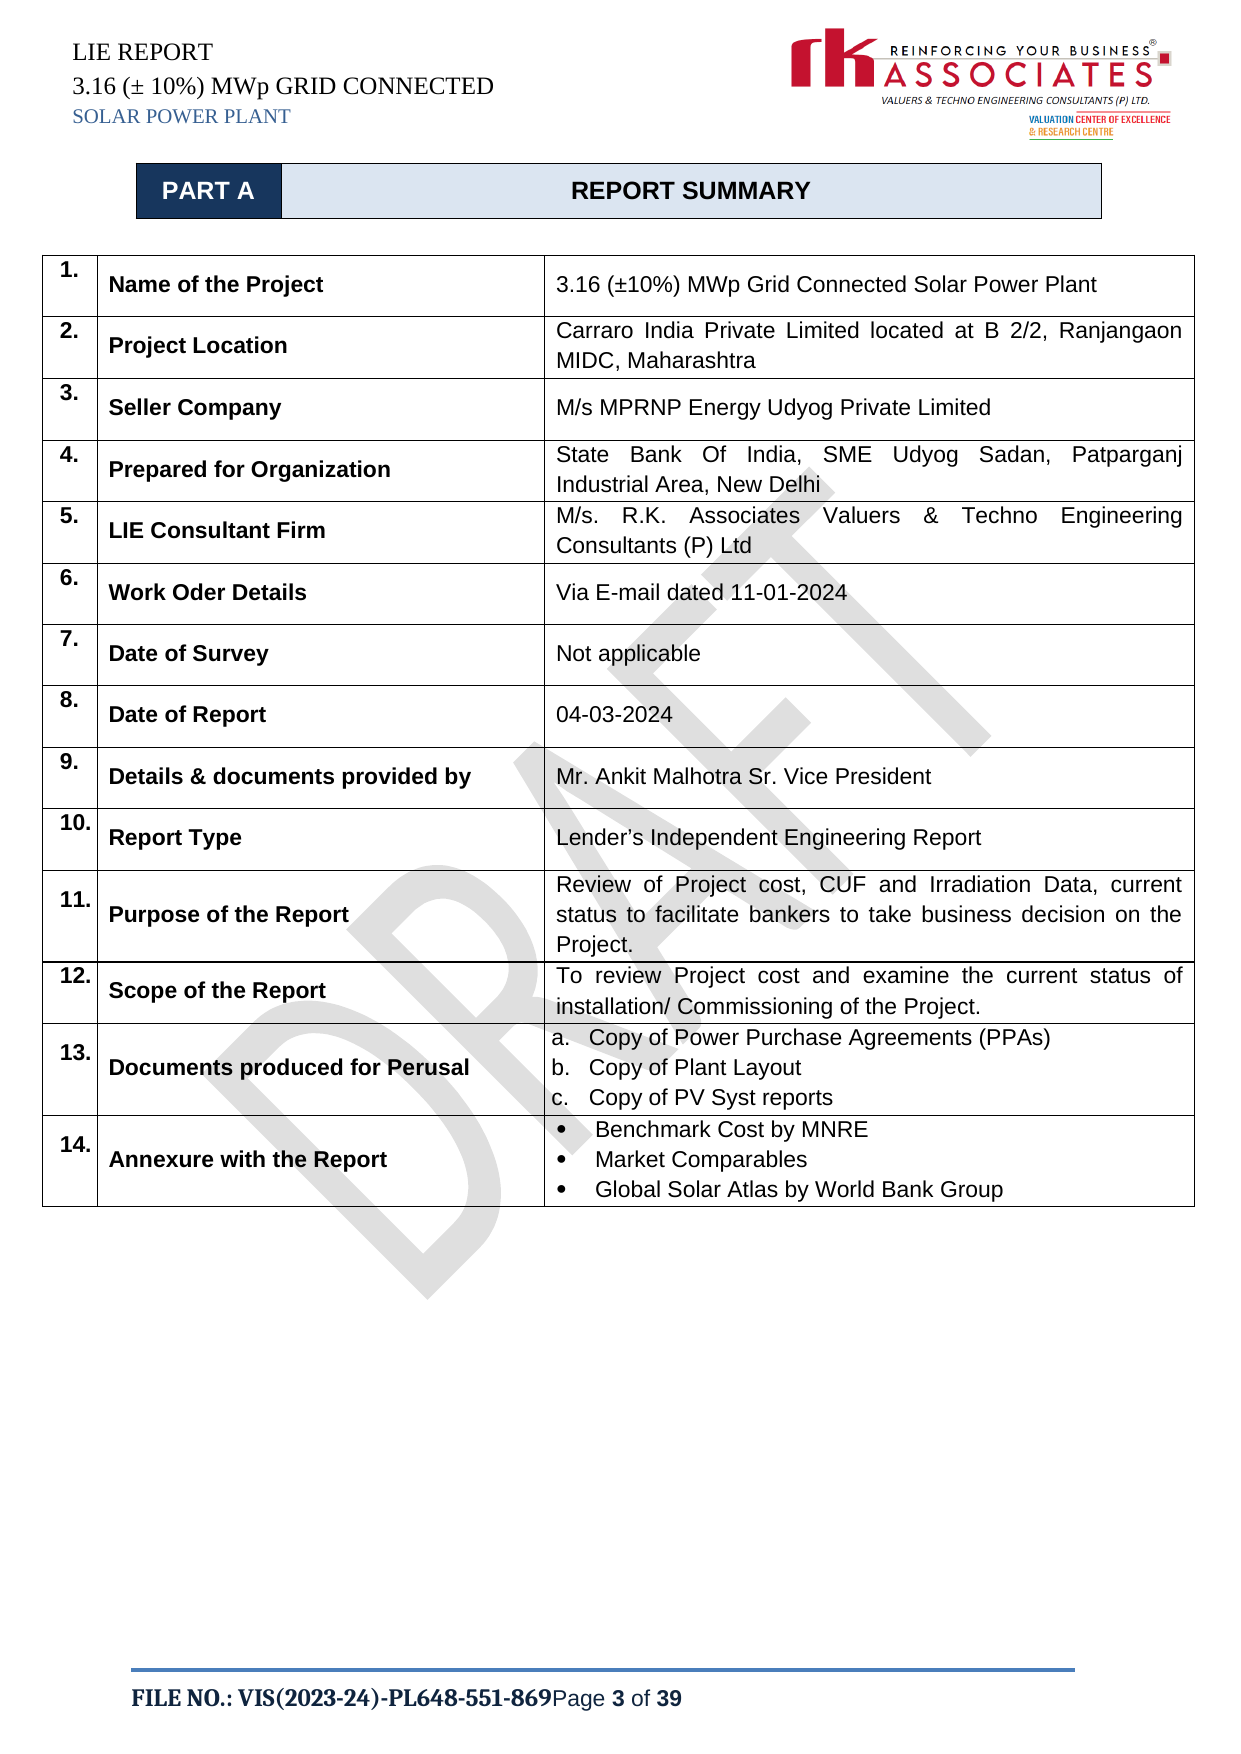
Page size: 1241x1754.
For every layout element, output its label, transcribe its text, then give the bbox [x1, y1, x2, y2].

table_cell Copy of Power Purchase Agreements (PPAs) Copy of Plant Layout Copy of PV Syst reports [545, 1024, 1194, 1114]
table_cell Seller Company [98, 379, 544, 439]
table_cell Not applicable [545, 625, 1194, 685]
table_cell [43, 564, 97, 624]
table_cell Report Type [98, 809, 544, 870]
table_cell M/s. R.K. Associates Valuers & Techno Engineering Consultants (P) Ltd [545, 502, 1194, 562]
table_cell State Bank Of India, SME Udyog Sadan, Patparganj Industrial Area, New Delhi [545, 441, 1194, 501]
table_cell Project Location [98, 317, 544, 378]
table_cell Mr. Ankit Malhotra Sr. Vice President [545, 748, 1194, 808]
table_header PART A [137, 164, 281, 218]
table_cell LIE Consultant Firm [98, 502, 544, 562]
table_header 3.16 (±10%) MWp Grid Connected Solar Power Plant [545, 256, 1194, 316]
table_cell Scope of the Report [98, 963, 544, 1023]
table_cell Via E-mail dated 11-01-2024 [545, 564, 1194, 624]
table_cell Date of Report [98, 686, 544, 747]
table_header Name of the Project [98, 256, 544, 316]
table_cell Date of Survey [98, 625, 544, 685]
table_cell [43, 625, 97, 685]
table_cell Details & documents provided by [98, 748, 544, 808]
table_cell [43, 871, 97, 961]
table_cell Benchmark Cost by MNRE Market Comparables Global Solar Atlas by World Bank Group [545, 1116, 1194, 1206]
table_cell Documents produced for Perusal [98, 1024, 544, 1114]
table_cell To review Project cost and examine the current status of installation/ Commissioning of the Project. [545, 963, 1194, 1023]
table_cell [43, 1024, 97, 1114]
table_cell Work Oder Details [98, 564, 544, 624]
table_cell Review of Project cost, CUF and Irradiation Data, current status to facilitate bankers to take business decision on the Project. [545, 871, 1194, 961]
table_cell [43, 963, 97, 1023]
table_cell [43, 379, 97, 439]
table_cell Carraro India Private Limited located at B 2/2, Ranjangaon MIDC, Maharashtra [545, 317, 1194, 378]
table_header REPORT SUMMARY [282, 164, 1101, 218]
table_cell Annexure with the Report [98, 1116, 544, 1206]
table_cell [43, 502, 97, 562]
table_cell [43, 809, 97, 870]
table_cell [43, 317, 97, 378]
table_cell Prepared for Organization [98, 441, 544, 501]
table_header [43, 256, 97, 316]
table_cell [43, 686, 97, 747]
table_cell [43, 441, 97, 501]
table_cell Lender’s Independent Engineering Report [545, 809, 1194, 870]
table_cell Purpose of the Report [98, 871, 544, 961]
table_cell [43, 1116, 97, 1206]
table_cell [43, 748, 97, 808]
picture [784, 18, 1174, 144]
table_cell M/s MPRNP Energy Udyog Private Limited [545, 379, 1194, 439]
